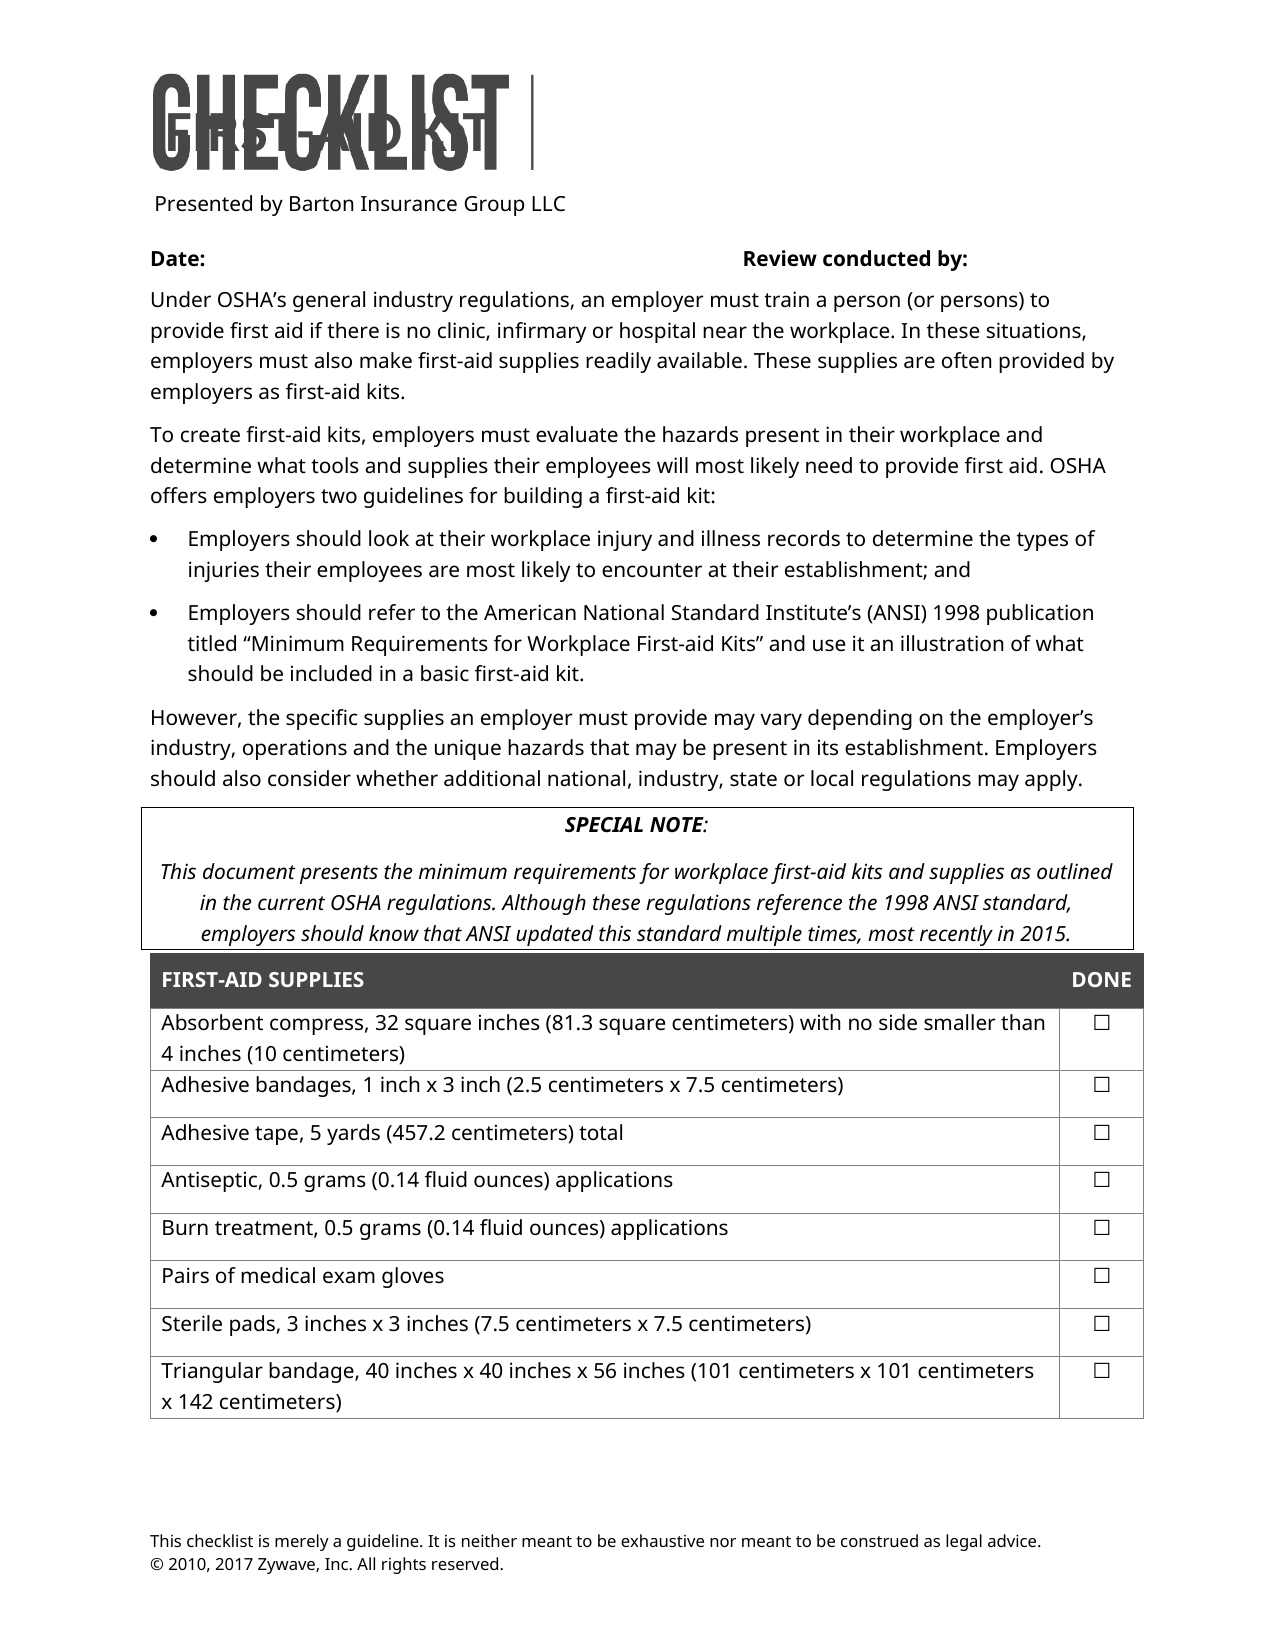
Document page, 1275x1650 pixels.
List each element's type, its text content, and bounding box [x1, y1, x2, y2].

list Employers should look at their workplace injury and illness records to determine the types of injuries their employees are most likely to encounter at their establishment; and [150, 524, 1125, 583]
table_cell Adhesive bandages, 1 inch x 3 inch (2.5 centimeters x 7.5 centimeters) [151, 1071, 1059, 1117]
table_cell Adhesive tape, 5 yards (457.2 centimeters) total [151, 1118, 1059, 1165]
text SPECIAL NOTE: [142, 808, 1133, 838]
table_header FIRST-AID SUPPLIES [150, 953, 1059, 1008]
table_cell Sterile pads, 3 inches x 3 inches (7.5 centimeters x 7.5 centimeters) [151, 1309, 1059, 1356]
table_cell Triangular bandage, 40 inches x 40 inches x 56 inches (101 centimeters x 101 centimeters x 142 centimeters) [151, 1357, 1059, 1417]
table_cell Pairs of medical exam gloves [151, 1261, 1059, 1308]
text To create first-aid kits, employers must evaluate the hazards present in their workplace and determine what tools and supplies their employees will most likely need to provide first aid. OSHA offers employers two guidelines for building a first-aid kit: [150, 420, 1125, 510]
text Under OSHA’s general industry regulations, an employer must train a person (or persons) to provide first aid if there is no clinic, infirmary or hospital near the workplace. In these situations, employers must also make first-aid supplies readily available. These supplies are often provided by employers as first-aid kits. [150, 285, 1125, 405]
list Employers should refer to the American National Standard Institute’s (ANSI) 1998 publication titled “Minimum Requirements for Workplace First-aid Kits” and use it an illustration of what should be included in a basic first-aid kit. [150, 598, 1125, 688]
text However, the specific supplies an employer must provide may vary depending on the employer’s industry, operations and the unique hazards that may be present in its establishment. Employers should also consider whether additional national, industry, state or local regulations may apply. [150, 703, 1125, 792]
table_cell Burn treatment, 0.5 grams (0.14 fluid ounces) applications [151, 1214, 1059, 1260]
text This document presents the minimum requirements for workplace first-aid kits and supplies as outlined in the current OSHA regulations. Although these regulations reference the 1998 ANSI standard, employers should know that ANSI updated this standard multiple times, most recently in 2015. [142, 854, 1133, 949]
table_cell Absorbent compress, 32 square inches (81.3 square centimeters) with no side smaller than 4 inches (10 centimeters) [151, 1009, 1059, 1069]
table_header DONE [1059, 953, 1144, 1008]
picture [1, 0, 1275, 1649]
table_cell Antiseptic, 0.5 grams (0.14 fluid ounces) applications [151, 1166, 1059, 1213]
list Date: Review conducted by: [150, 244, 1125, 273]
